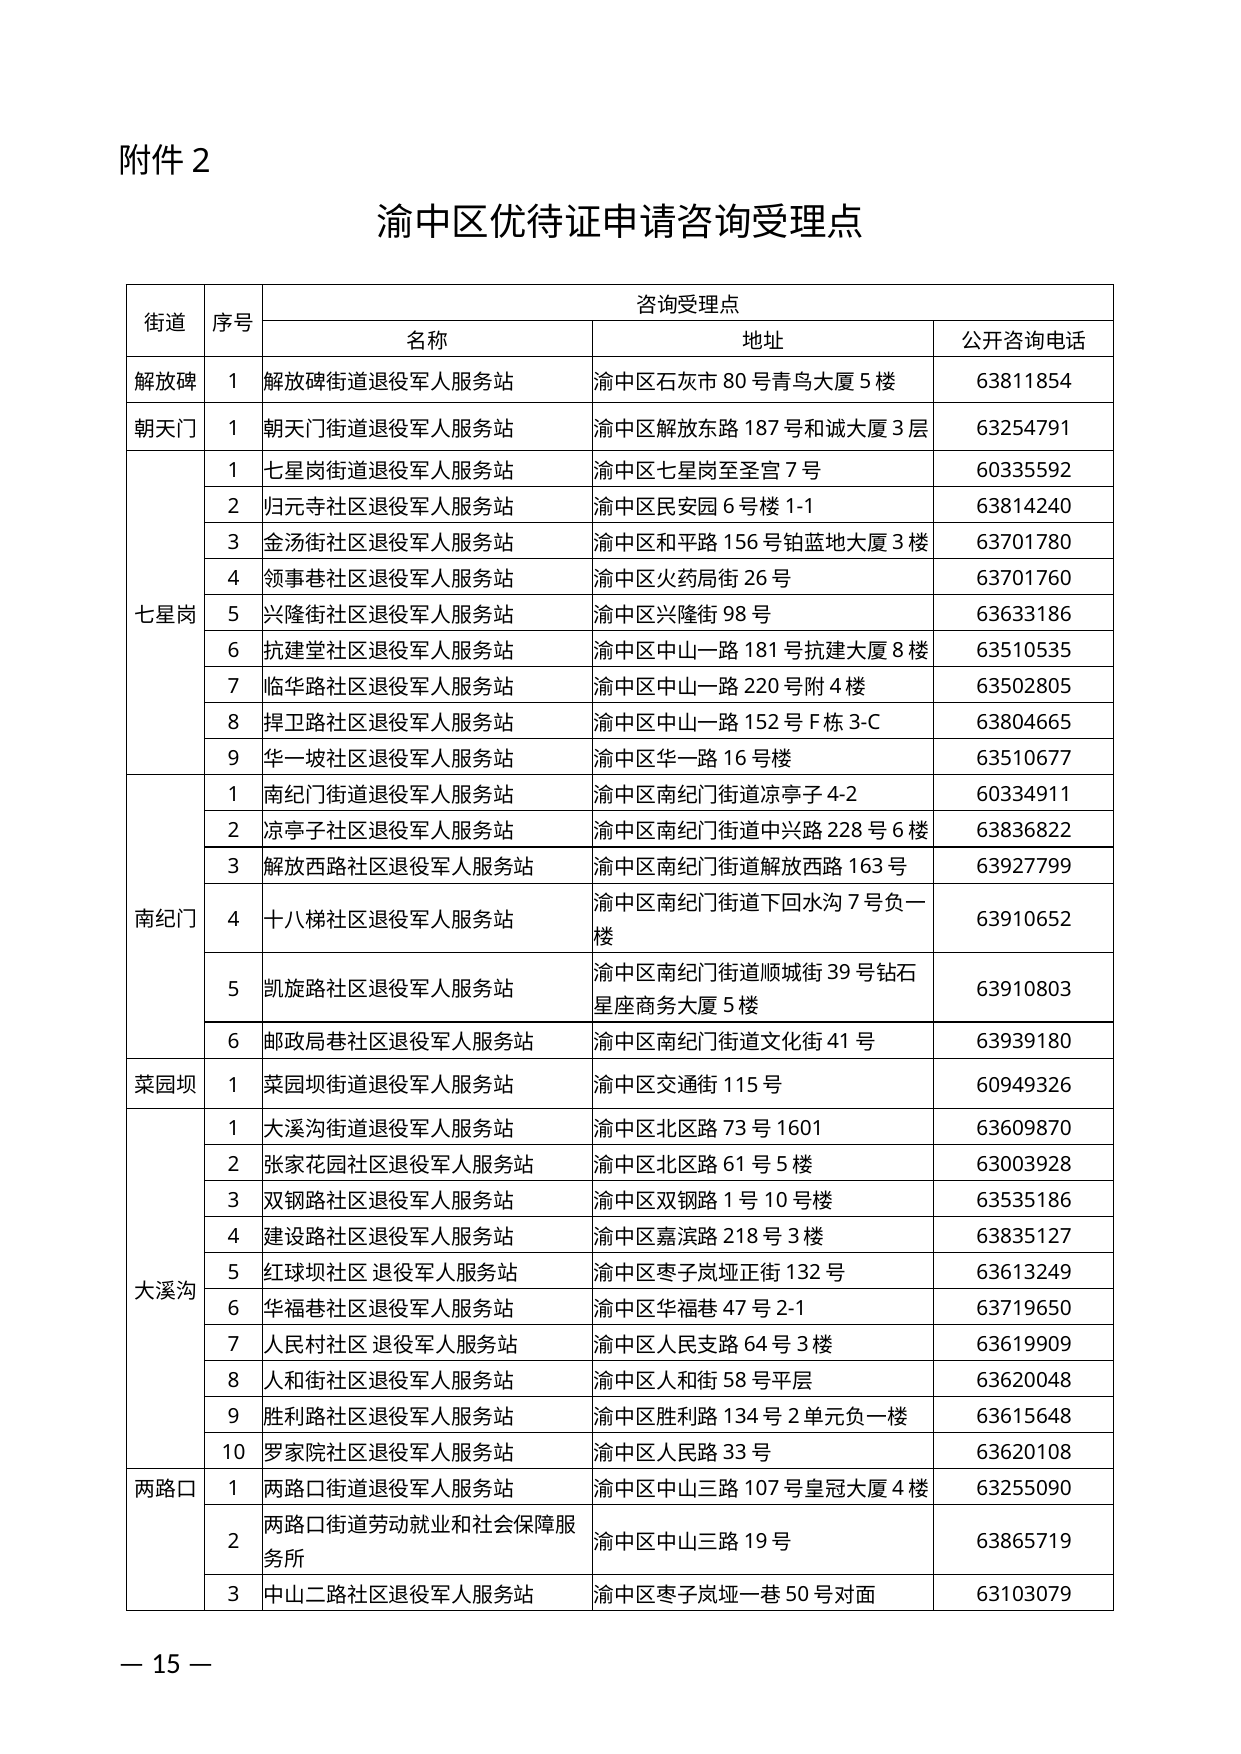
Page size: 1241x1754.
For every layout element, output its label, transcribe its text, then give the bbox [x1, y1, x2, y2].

table_cell 63254791 [934, 403, 1113, 450]
table_cell 1 [205, 775, 262, 810]
table_cell 朝天门 [127, 403, 204, 450]
table_cell 大溪沟 [127, 1109, 204, 1468]
table_cell 渝中区火药局街26号 [593, 559, 933, 594]
table_cell 4 [205, 884, 262, 952]
table_cell 渝中区枣子岚垭一巷50号对面 [593, 1575, 933, 1610]
table_cell 归元寺社区退役军人服务站 [263, 487, 592, 522]
table_cell 63620108 [934, 1433, 1113, 1468]
table_cell 6 [205, 631, 262, 666]
table_cell 渝中区中山一路220号附4楼 [593, 667, 933, 702]
table_cell 公开咨询电话 [934, 321, 1113, 356]
table_cell 大溪沟街道退役军人服务站 [263, 1109, 592, 1144]
table_cell 渝中区交通街115号 [593, 1059, 933, 1108]
table_cell 63865719 [934, 1505, 1113, 1574]
table_cell 3 [205, 523, 262, 558]
table_cell 8 [205, 703, 262, 738]
table_cell 人民村社区 退役军人服务站 [263, 1325, 592, 1360]
table_cell 6 [205, 1023, 262, 1057]
table_cell 渝中区中山一路152号F栋3-C [593, 703, 933, 738]
table_cell 渝中区南纪门街道文化街41号 [593, 1023, 933, 1057]
table_cell 63927799 [934, 848, 1113, 882]
table_cell 7 [205, 1325, 262, 1360]
table_cell 解放碑街道退役军人服务站 [263, 357, 592, 402]
table_cell 两路口 [127, 1469, 204, 1610]
table_cell 60949326 [934, 1059, 1113, 1108]
table_cell 渝中区嘉滨路218号3楼 [593, 1217, 933, 1252]
table_cell 63811854 [934, 357, 1113, 402]
table_cell 临华路社区退役军人服务站 [263, 667, 592, 702]
table_cell 渝中区人民路33号 [593, 1433, 933, 1468]
table_cell 10 [205, 1433, 262, 1468]
table_cell 63939180 [934, 1023, 1113, 1057]
table_cell 华福巷社区退役军人服务站 [263, 1289, 592, 1324]
table_cell 5 [205, 595, 262, 630]
table_cell 63609870 [934, 1109, 1113, 1144]
table_cell 双钢路社区退役军人服务站 [263, 1181, 592, 1216]
table_cell 2 [205, 811, 262, 846]
table_cell 60334911 [934, 775, 1113, 810]
table_cell 朝天门街道退役军人服务站 [263, 403, 592, 450]
table_cell 6 [205, 1289, 262, 1324]
table_cell 63633186 [934, 595, 1113, 630]
table_cell 解放西路社区退役军人服务站 [263, 848, 592, 882]
table_cell 南纪门街道退役军人服务站 [263, 775, 592, 810]
table_cell 十八梯社区退役军人服务站 [263, 884, 592, 952]
table_cell 凉亭子社区退役军人服务站 [263, 811, 592, 846]
table_cell 渝中区华一路16号楼 [593, 739, 933, 774]
table_cell 2 [205, 1505, 262, 1574]
table_cell 63510535 [934, 631, 1113, 666]
table_cell 63003928 [934, 1145, 1113, 1180]
table_cell 63502805 [934, 667, 1113, 702]
table_cell 1 [205, 1469, 262, 1504]
text 附件2 [118, 124, 1122, 191]
table_cell 63836822 [934, 811, 1113, 846]
text 渝中区优待证申请咨询受理点 [118, 191, 1122, 246]
table_cell 63910652 [934, 884, 1113, 952]
table_cell 金汤街社区退役军人服务站 [263, 523, 592, 558]
table_cell 渝中区解放东路187号和诚大厦3层 [593, 403, 933, 450]
table_cell 菜园坝 [127, 1059, 204, 1108]
table_cell 5 [205, 953, 262, 1021]
table_cell 两路口街道退役军人服务站 [263, 1469, 592, 1504]
table_cell 渝中区中山三路19号 [593, 1505, 933, 1574]
table_cell 两路口街道劳动就业和社会保障服务所 [263, 1505, 592, 1574]
table_cell 63701760 [934, 559, 1113, 594]
table_cell 1 [205, 1059, 262, 1108]
table_cell 渝中区中山三路107号皇冠大厦4楼 [593, 1469, 933, 1504]
table_cell 中山二路社区退役军人服务站 [263, 1575, 592, 1610]
table_cell 华一坡社区退役军人服务站 [263, 739, 592, 774]
table_cell 渝中区人民支路64号3楼 [593, 1325, 933, 1360]
table_cell 5 [205, 1253, 262, 1288]
table_header 街道 [127, 285, 204, 356]
table_cell 领事巷社区退役军人服务站 [263, 559, 592, 594]
table_cell 张家花园社区退役军人服务站 [263, 1145, 592, 1180]
table_header 序号 [205, 285, 262, 356]
table_cell 1 [205, 1109, 262, 1144]
table_cell 63835127 [934, 1217, 1113, 1252]
table_cell 南纪门 [127, 775, 204, 1057]
table_cell 63619909 [934, 1325, 1113, 1360]
table_cell 63719650 [934, 1289, 1113, 1324]
table_cell 63613249 [934, 1253, 1113, 1288]
table_header 咨询受理点 [263, 285, 1113, 320]
table_cell 渝中区南纪门街道顺城街39号钻石星座商务大厦5楼 [593, 953, 933, 1021]
table_cell 名称 [263, 321, 592, 356]
table_cell 七星岗 [127, 451, 204, 774]
table_cell 渝中区石灰市80号青鸟大厦5楼 [593, 357, 933, 402]
table_cell 3 [205, 1575, 262, 1610]
table_cell 建设路社区退役军人服务站 [263, 1217, 592, 1252]
table_cell 63615648 [934, 1397, 1113, 1432]
table_cell 渝中区北区路61号5楼 [593, 1145, 933, 1180]
table_cell 渝中区和平路156号铂蓝地大厦3楼 [593, 523, 933, 558]
table_cell 渝中区七星岗至圣宫7号 [593, 451, 933, 486]
table_cell 渝中区南纪门街道下回水沟7号负一楼 [593, 884, 933, 952]
table_cell 8 [205, 1361, 262, 1396]
table_cell 渝中区枣子岚垭正街132号 [593, 1253, 933, 1288]
table_cell 红球坝社区 退役军人服务站 [263, 1253, 592, 1288]
table_cell 渝中区民安园6号楼1-1 [593, 487, 933, 522]
table_cell 63620048 [934, 1361, 1113, 1396]
table_cell 60335592 [934, 451, 1113, 486]
table_cell 63510677 [934, 739, 1113, 774]
table_cell 63103079 [934, 1575, 1113, 1610]
table_cell 胜利路社区退役军人服务站 [263, 1397, 592, 1432]
table_cell 凯旋路社区退役军人服务站 [263, 953, 592, 1021]
table_cell 1 [205, 357, 262, 402]
table_cell 渝中区南纪门街道解放西路163号 [593, 848, 933, 882]
table_cell 兴隆街社区退役军人服务站 [263, 595, 592, 630]
table_cell 渝中区北区路73号1601 [593, 1109, 933, 1144]
table_cell 渝中区南纪门街道凉亭子4-2 [593, 775, 933, 810]
table_cell 3 [205, 1181, 262, 1216]
table_cell 4 [205, 559, 262, 594]
table_cell 渝中区人和街58号平层 [593, 1361, 933, 1396]
table_cell 抗建堂社区退役军人服务站 [263, 631, 592, 666]
table_cell 渝中区华福巷47号2-1 [593, 1289, 933, 1324]
table_cell 2 [205, 1145, 262, 1180]
table_cell 解放碑 [127, 357, 204, 402]
table_cell 63814240 [934, 487, 1113, 522]
table_cell 捍卫路社区退役军人服务站 [263, 703, 592, 738]
table_cell 渝中区中山一路181号抗建大厦8楼 [593, 631, 933, 666]
table_cell 1 [205, 403, 262, 450]
table_cell 渝中区南纪门街道中兴路228号6楼 [593, 811, 933, 846]
table_cell 63535186 [934, 1181, 1113, 1216]
table_cell 渝中区兴隆街98号 [593, 595, 933, 630]
table_cell 9 [205, 1397, 262, 1432]
table_cell 3 [205, 848, 262, 882]
table_cell 渝中区双钢路1号10号楼 [593, 1181, 933, 1216]
table_cell 人和街社区退役军人服务站 [263, 1361, 592, 1396]
table_cell 渝中区胜利路134号2单元负一楼 [593, 1397, 933, 1432]
table_cell 9 [205, 739, 262, 774]
table_cell 7 [205, 667, 262, 702]
table_cell 地址 [593, 321, 933, 356]
table_cell 63910803 [934, 953, 1113, 1021]
table_cell 2 [205, 487, 262, 522]
table_cell 1 [205, 451, 262, 486]
table_cell 罗家院社区退役军人服务站 [263, 1433, 592, 1468]
table_cell 63804665 [934, 703, 1113, 738]
table_cell 邮政局巷社区退役军人服务站 [263, 1023, 592, 1057]
table_cell 七星岗街道退役军人服务站 [263, 451, 592, 486]
table_cell 菜园坝街道退役军人服务站 [263, 1059, 592, 1108]
table_cell 63255090 [934, 1469, 1113, 1504]
table_cell 4 [205, 1217, 262, 1252]
table_cell 63701780 [934, 523, 1113, 558]
